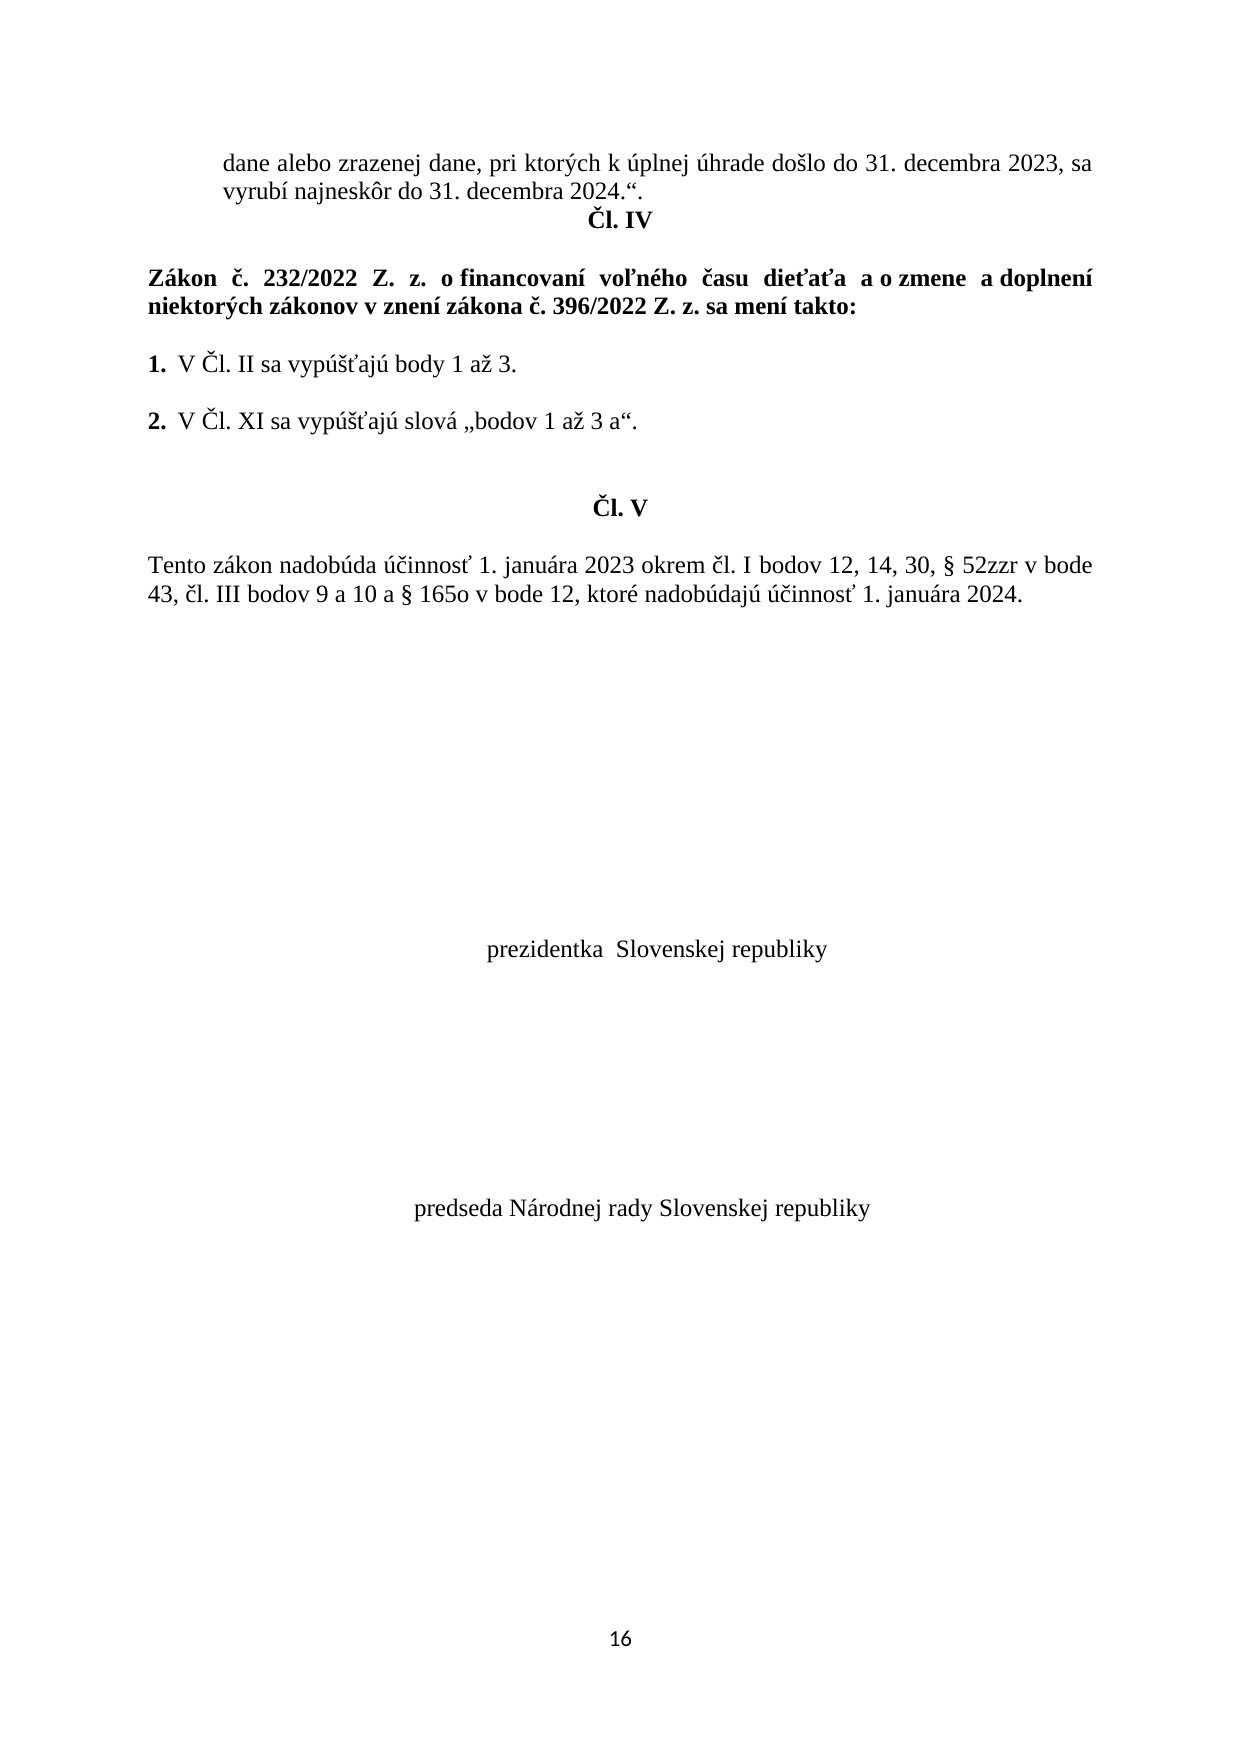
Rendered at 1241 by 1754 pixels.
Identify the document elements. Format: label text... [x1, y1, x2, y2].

text Zákon č. 232/2022 Z. z. o financovaní voľného času dieťaťa a o zmene a doplnení niektorých zákonov v znení zákona č. 396/2022 Z. z. sa mení takto: [148, 263, 1092, 320]
text Čl. V [148, 493, 1092, 521]
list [185, 148, 1092, 205]
list V Čl. XI sa vypúšťajú slová „bodov 1 až 3 a“. [148, 406, 1092, 435]
text prezidentka Slovenskej republiky [148, 934, 1092, 963]
text predseda Národnej rady Slovenskej republiky [148, 1193, 1092, 1222]
list V Čl. II sa vypúšťajú body 1 až 3. [148, 349, 1092, 378]
text Tento zákon nadobúda účinnosť 1. januára 2023 okrem čl. I bodov 12, 14, 30, § 52zzr v bode 43, čl. III bodov 9 a 10 a § 165o v bode 12, ktoré nadobúdajú účinnosť 1. januára 2024. [148, 550, 1092, 608]
text Čl. IV [148, 205, 1092, 234]
